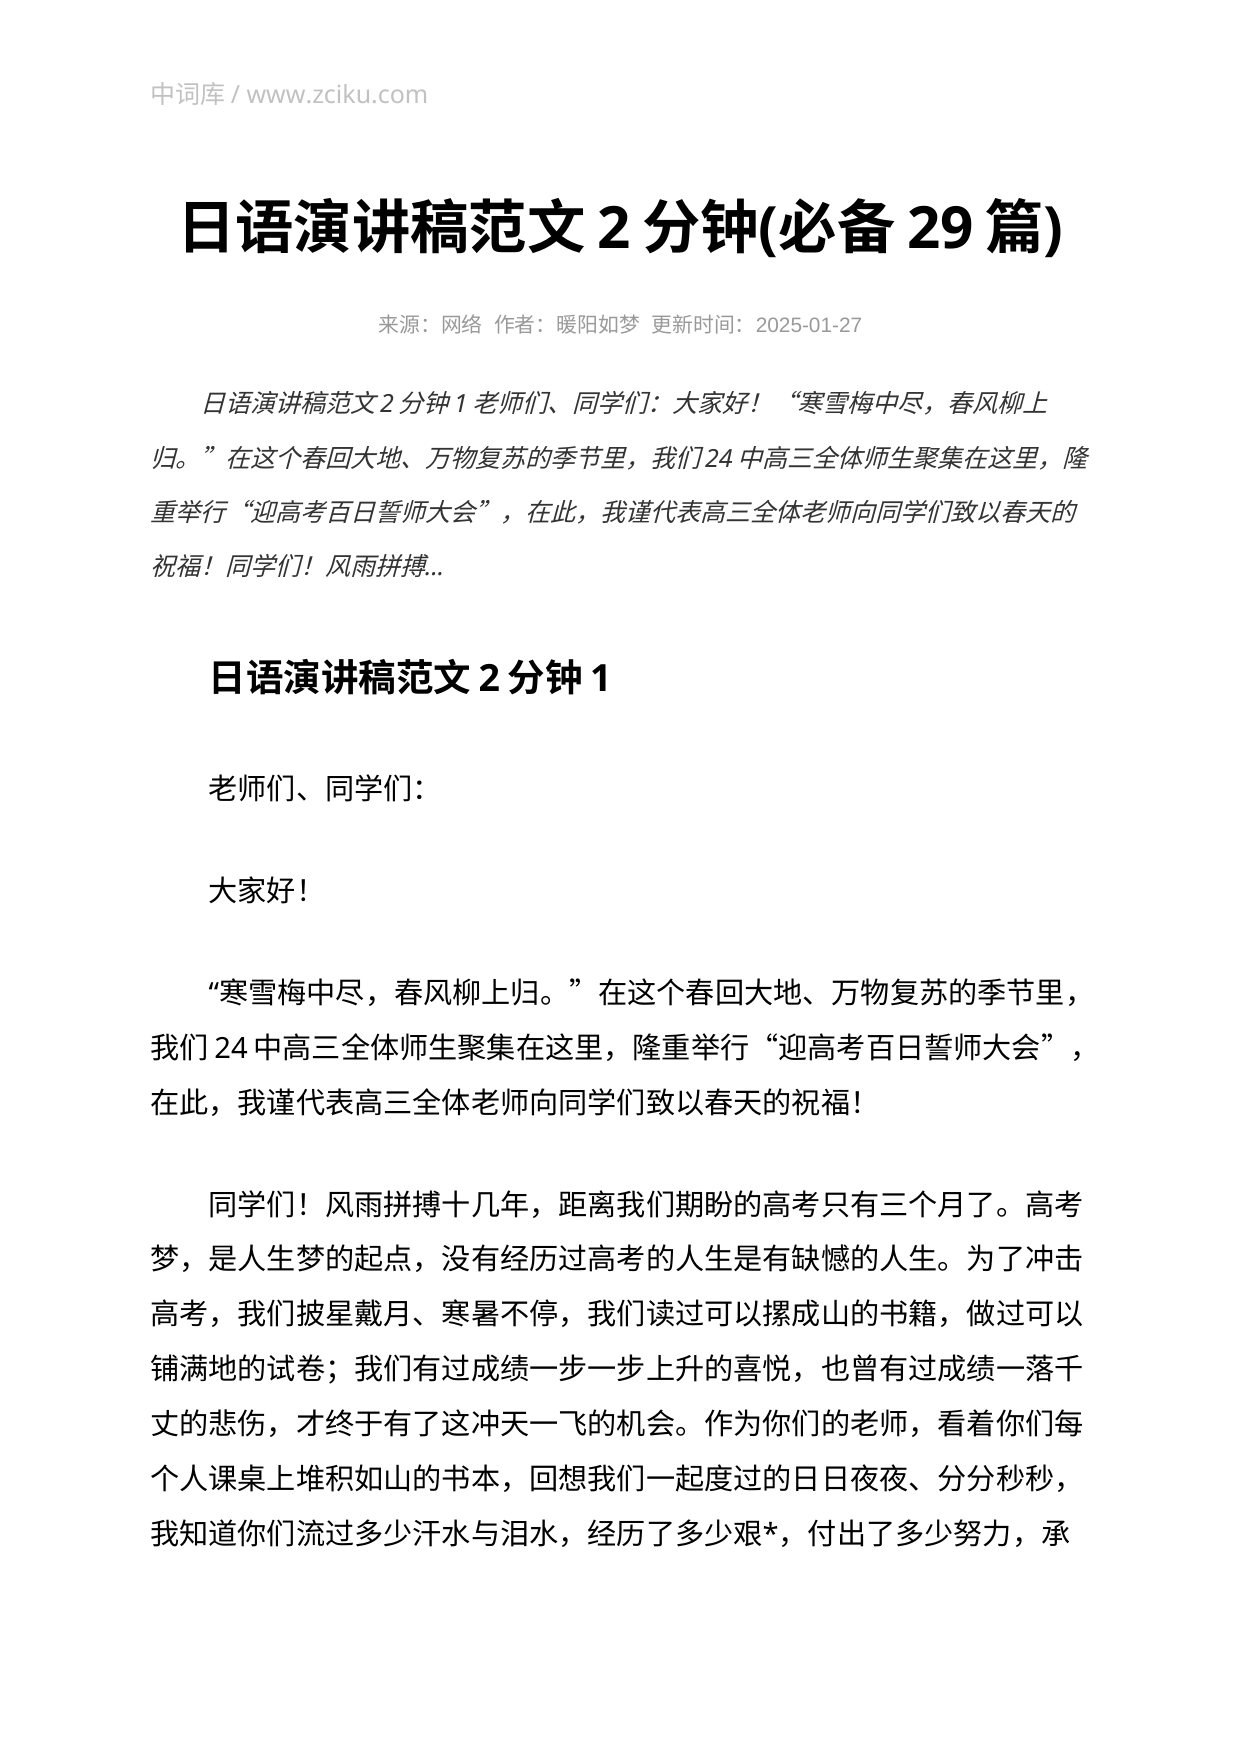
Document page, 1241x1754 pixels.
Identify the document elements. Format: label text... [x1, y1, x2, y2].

text 日语演讲稿范文2分钟1 [150, 648, 1090, 703]
subtitle 日语演讲稿范文2分钟(必备29篇) [150, 181, 1090, 266]
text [150, 1181, 1090, 1553]
text 老师们、同学们： [150, 766, 1090, 808]
text 大家好！ [150, 867, 1090, 910]
text 来源：网络 作者：暖阳如梦 更新时间：2025-01-27 [150, 313, 1090, 337]
text “寒雪梅中尽，春风柳上归。”在这个春回大地、万物复苏的季节里，我们24中高三全体师生聚集在这里，隆重举行“迎高考百日誓师大会”，在此，我谨代表高三全体老师向同学们致以春天的祝福！ [150, 969, 1090, 1122]
text 日语演讲稿范文2分钟1老师们、同学们：大家好！“寒雪梅中尽，春风柳上归。”在这个春回大地、万物复苏的季节里，我们24中高三全体师生聚集在这里，隆重举行“迎高考百日誓师大会”，在此，我谨代表高三全体老师向同学们致以春天的祝福！同学们！风雨拼搏... [150, 384, 1090, 583]
